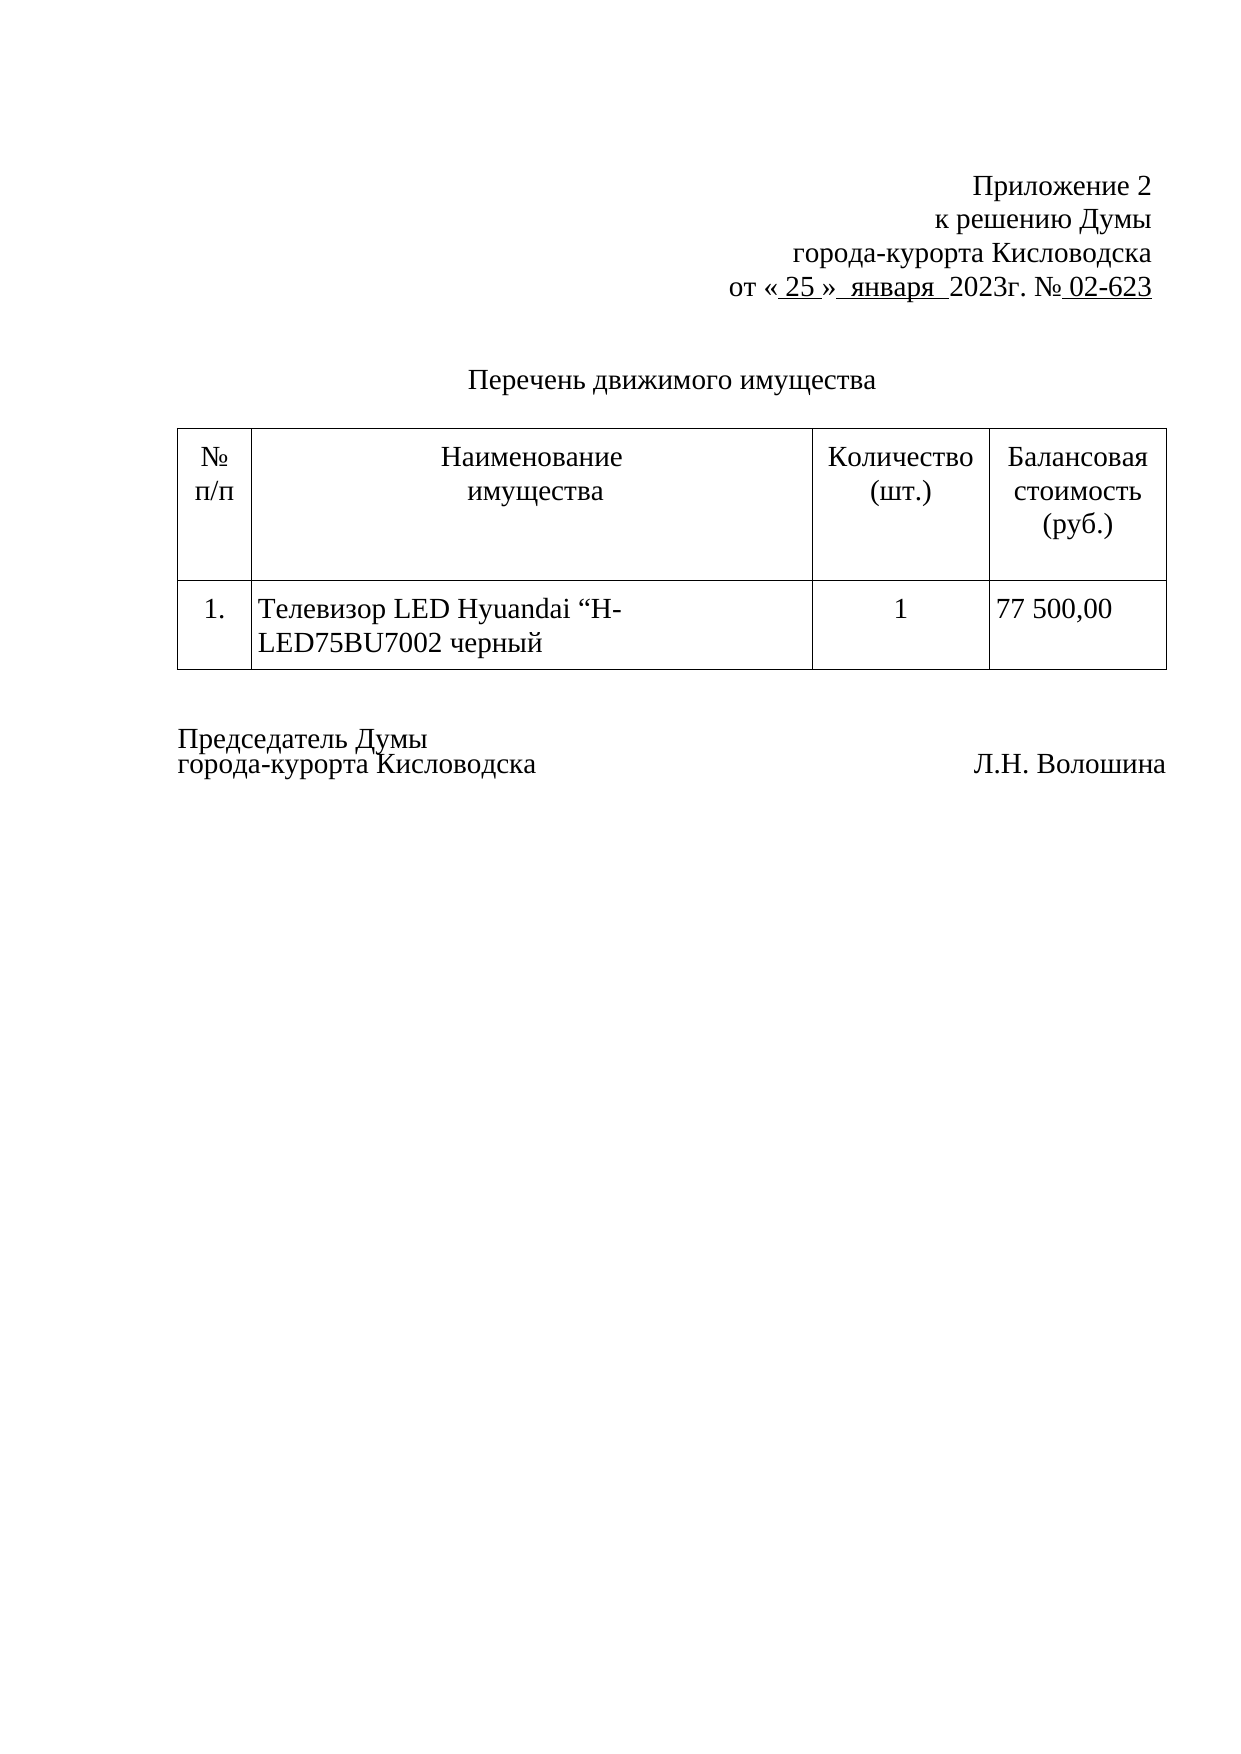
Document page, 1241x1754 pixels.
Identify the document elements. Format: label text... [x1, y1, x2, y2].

text от « 25 » января 2023г. № 02-623 [177, 269, 1152, 302]
text Приложение 2 [177, 168, 1152, 202]
text Председатель Думы [177, 728, 1171, 753]
table_header Балансовая стоимость (руб.) [990, 429, 1166, 579]
table_cell 1. [178, 581, 251, 669]
text к решению Думы [177, 202, 1152, 235]
table_cell Телевизор LED Hyuandai “H-LED75BU7002 черный [252, 581, 812, 669]
table_header Наименование имущества [252, 429, 812, 579]
table_cell 77 500,00 [990, 581, 1166, 669]
table_header Количество (шт.) [813, 429, 989, 579]
text города-курорта Кисловодска [177, 235, 1152, 269]
text Перечень движимого имущества [177, 369, 1167, 394]
text города-курорта Кисловодска Л.Н. Волошина [177, 753, 1171, 778]
table_cell 1 [813, 581, 989, 669]
table_header № п/п [178, 429, 251, 579]
